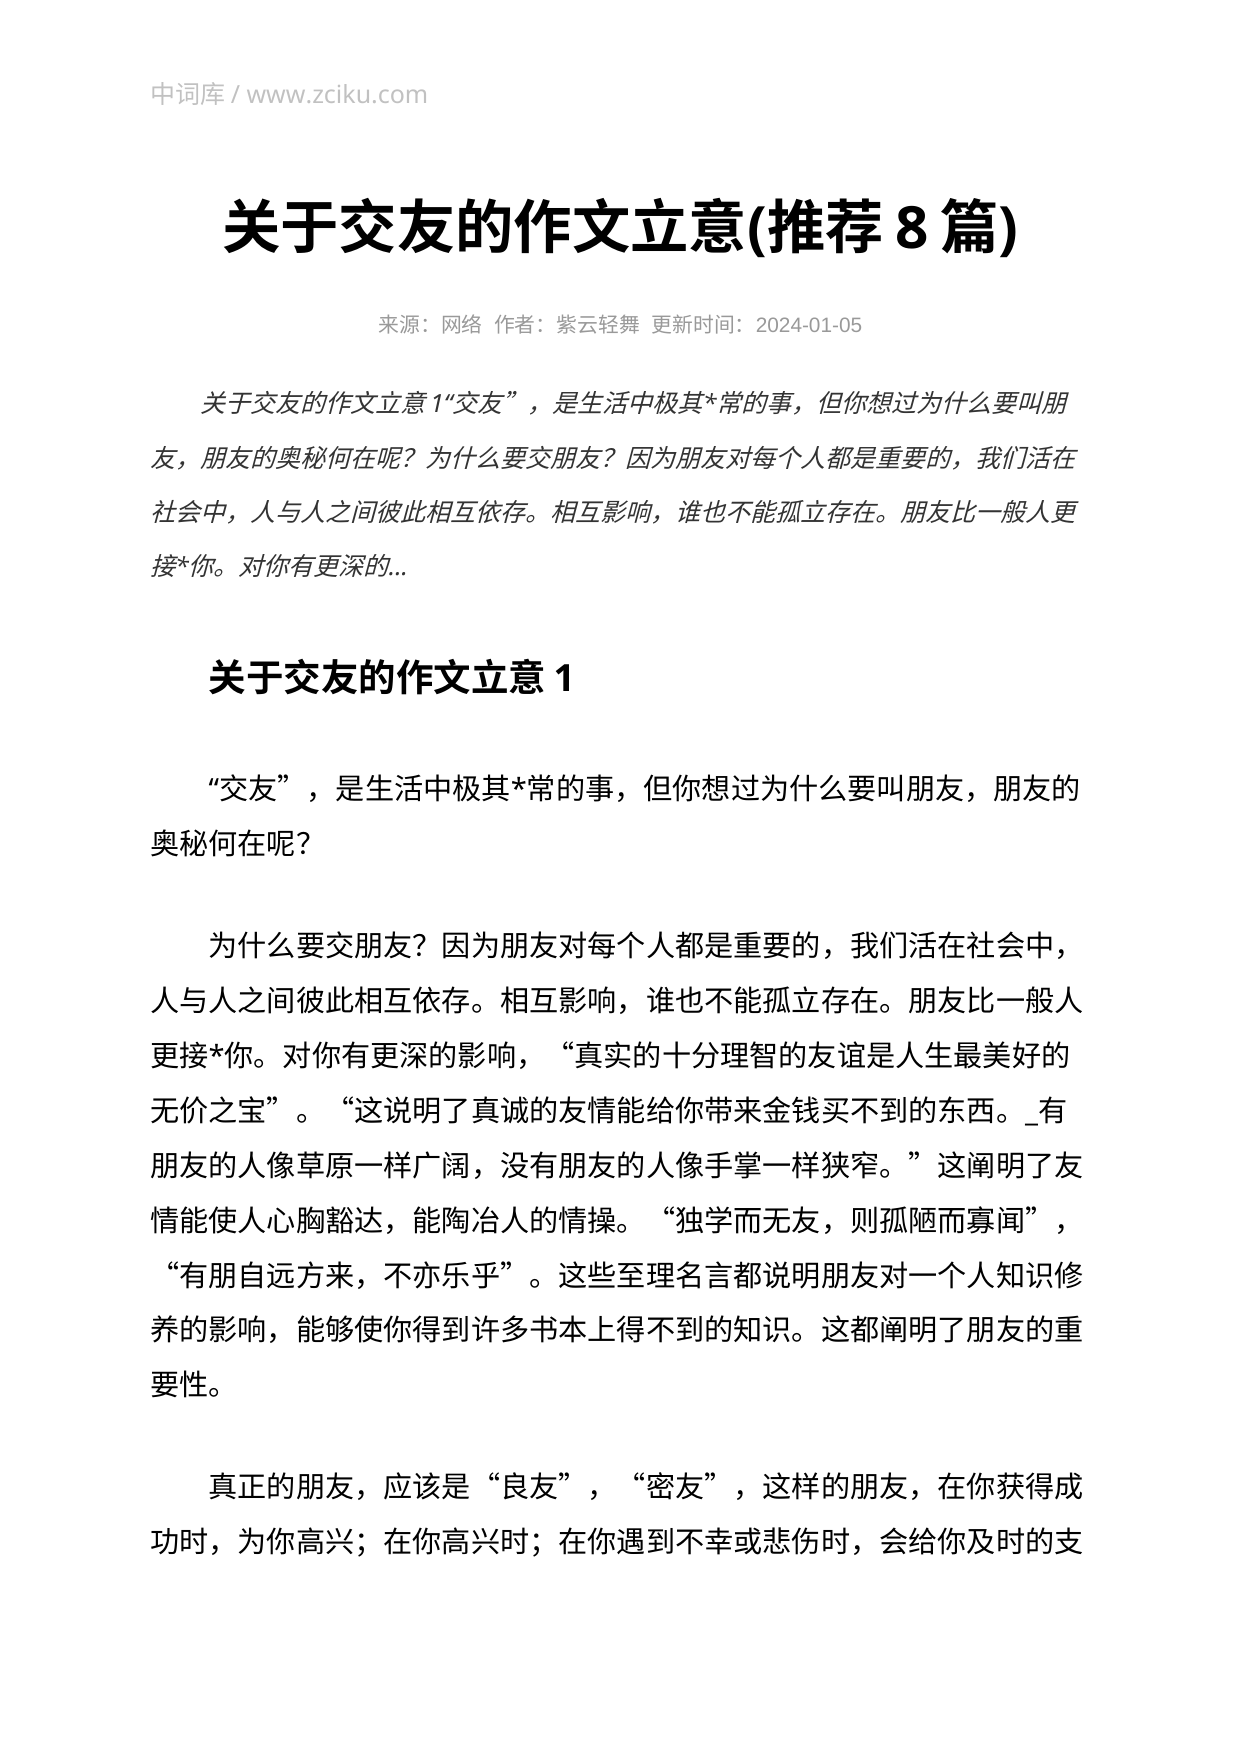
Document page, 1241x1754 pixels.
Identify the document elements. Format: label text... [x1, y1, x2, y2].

text 关于交友的作文立意1 [150, 648, 1090, 703]
text 为什么要交朋友？因为朋友对每个人都是重要的，我们活在社会中，人与人之间彼此相互依存。相互影响，谁也不能孤立存在。朋友比一般人更接*你。对你有更深的影响，“真实的十分理智的友谊是人生最美好的无价之宝”。“这说明了真诚的友情能给你带来金钱买不到的东西。_有朋友的人像草原一样广阔，没有朋友的人像手掌一样狭窄。”这阐明了友情能使人心胸豁达，能陶冶人的情操。“独学而无友，则孤陋而寡闻”，“有朋自远方来，不亦乐乎”。这些至理名言都说明朋友对一个人知识修养的影响，能够使你得到许多书本上得不到的知识。这都阐明了朋友的重要性。 [150, 922, 1090, 1404]
text 关于交友的作文立意1“交友”，是生活中极其*常的事，但你想过为什么要叫朋友，朋友的奥秘何在呢？为什么要交朋友？因为朋友对每个人都是重要的，我们活在社会中，人与人之间彼此相互依存。相互影响，谁也不能孤立存在。朋友比一般人更接*你。对你有更深的... [150, 384, 1090, 583]
subtitle 关于交友的作文立意(推荐8篇) [150, 181, 1090, 266]
text “交友”，是生活中极其*常的事，但你想过为什么要叫朋友，朋友的奥秘何在呢？ [150, 766, 1090, 863]
text 来源：网络 作者：紫云轻舞 更新时间：2024-01-05 [150, 313, 1090, 337]
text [150, 1464, 1090, 1561]
